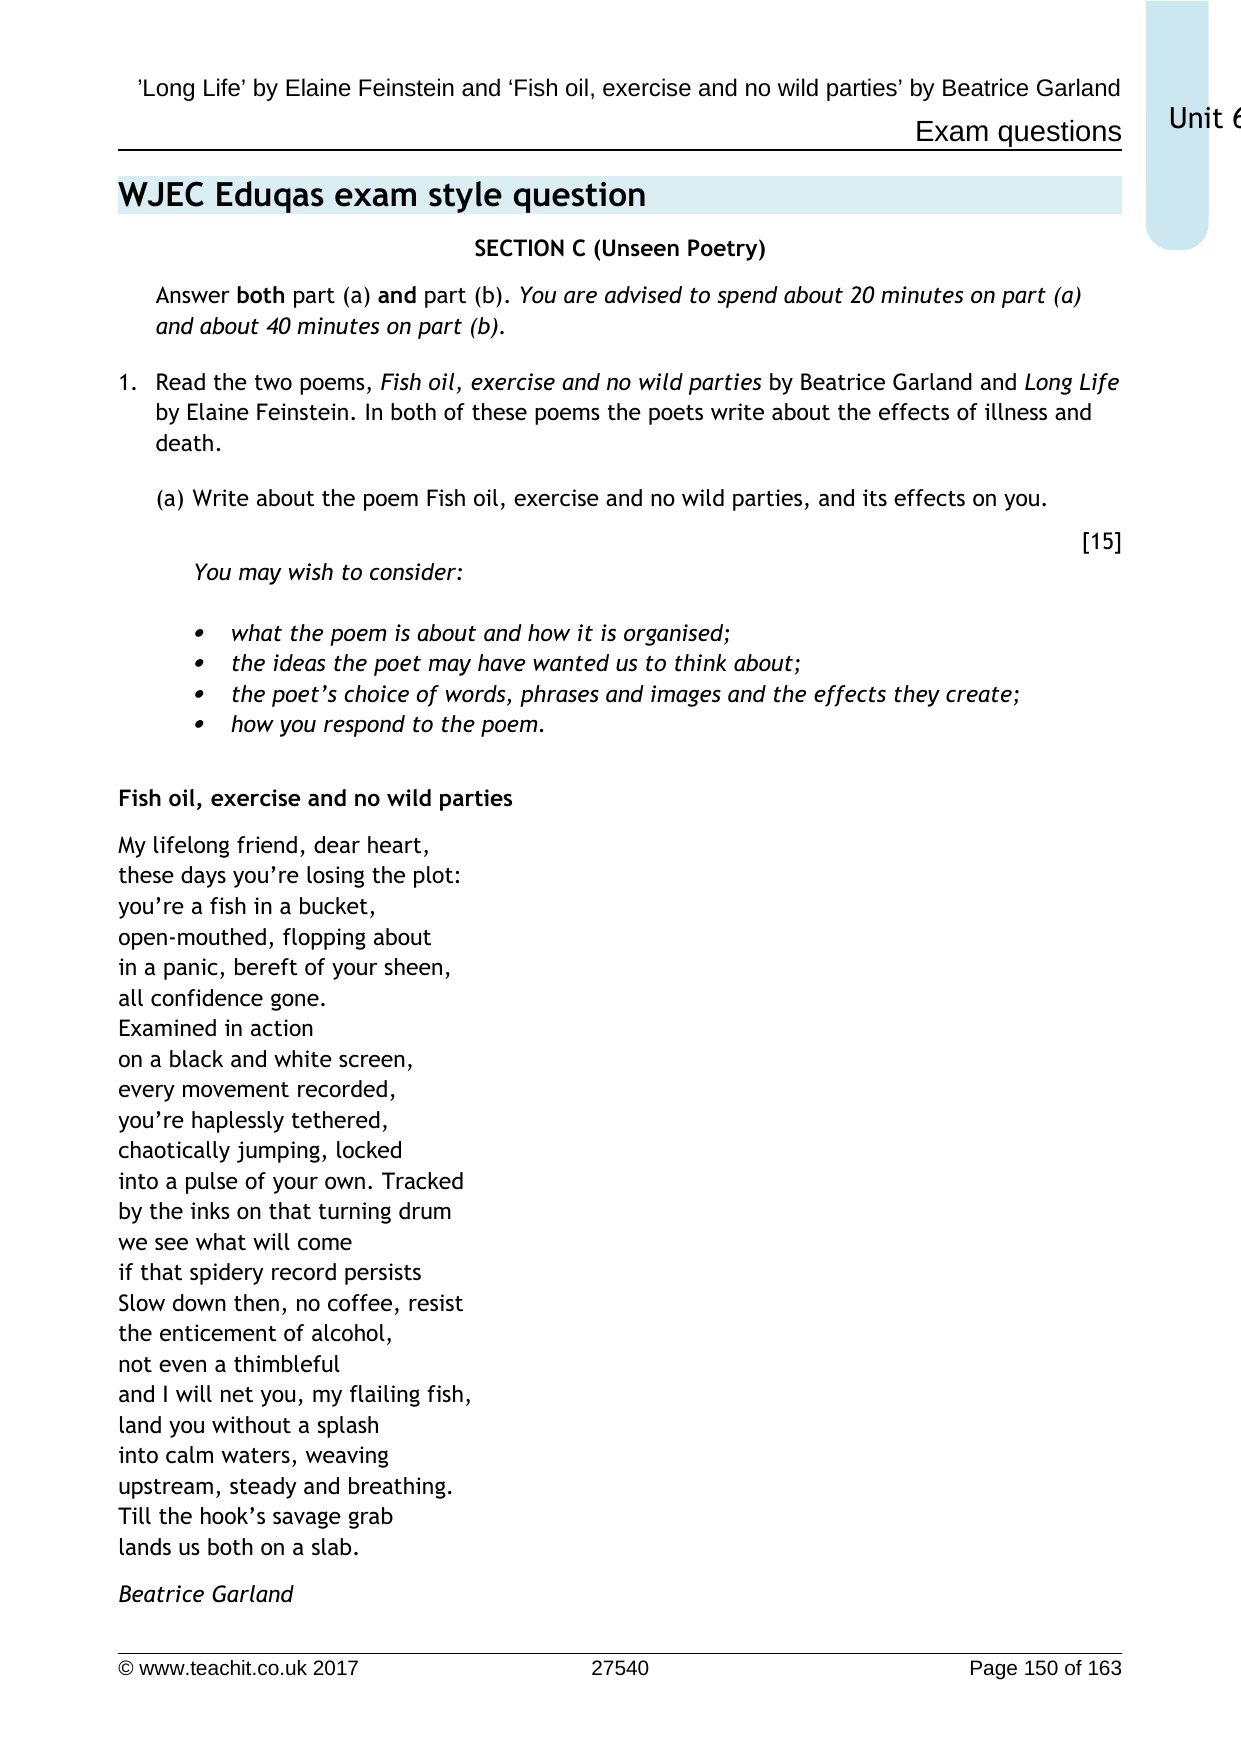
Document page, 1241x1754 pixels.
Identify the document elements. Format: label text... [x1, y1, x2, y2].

text My lifelong friend, dear heart, [118, 832, 1122, 858]
text Fish oil, exercise and no wild parties [118, 784, 1122, 811]
list You may wish to consider: [193, 558, 1122, 585]
title WJEC Eduqas exam style question [118, 176, 1122, 214]
text the enticement of alcohol, [118, 1320, 1122, 1347]
text these days you’re losing the plot: [118, 862, 1122, 889]
list how you respond to the poem. [193, 711, 1122, 738]
text lands us both on a slab. [118, 1534, 1122, 1560]
text Slow down then, no coffee, resist [118, 1289, 1122, 1316]
list the poet’s choice of words, phrases and images and the effects they create; [193, 681, 1122, 707]
text you’re a fish in a bucket, [118, 893, 1122, 919]
text SECTION C (Unseen Poetry) [118, 235, 1122, 262]
list Read the two poems, Fish oil, exercise and no wild parties by Beatrice Garland and Long Life by Elaine Feinstein. In both of these poems the poets write about the effects of illness and death. [118, 368, 1122, 456]
text we see what will come [118, 1228, 1122, 1255]
text into calm waters, weaving [118, 1442, 1122, 1469]
text into a pulse of your own. Tracked [118, 1167, 1122, 1194]
list Write about the poem Fish oil, exercise and no wild parties, and its effects on you. [155, 485, 1122, 511]
text all confidence gone. [118, 984, 1122, 1011]
text upstream, steady and breathing. [118, 1473, 1122, 1499]
text open-mouthed, flopping about [118, 923, 1122, 950]
list the ideas the poet may have wanted us to think about; [193, 650, 1122, 677]
text chaotically jumping, locked [118, 1137, 1122, 1163]
text land you without a splash [118, 1412, 1122, 1438]
text Examined in action [118, 1015, 1122, 1041]
text Till the hook’s savage grab [118, 1503, 1122, 1530]
text by the inks on that turning drum [118, 1198, 1122, 1224]
text on a black and white screen, [118, 1045, 1122, 1072]
text [15] [155, 528, 1122, 554]
text and I will net you, my flailing fish, [118, 1381, 1122, 1408]
text not even a thimbleful [118, 1351, 1122, 1377]
text every movement recorded, [118, 1076, 1122, 1102]
text in a panic, bereft of your sheen, [118, 954, 1122, 980]
text Answer both part (a) and part (b). You are advised to spend about 20 minutes on part (a) and about 40 minutes on part (b). [156, 282, 1122, 339]
text you’re haplessly tethered, [118, 1106, 1122, 1133]
list what the poem is about and how it is organised; [193, 619, 1122, 646]
text if that spidery record persists [118, 1259, 1122, 1286]
text Beatrice Garland [118, 1581, 1122, 1607]
